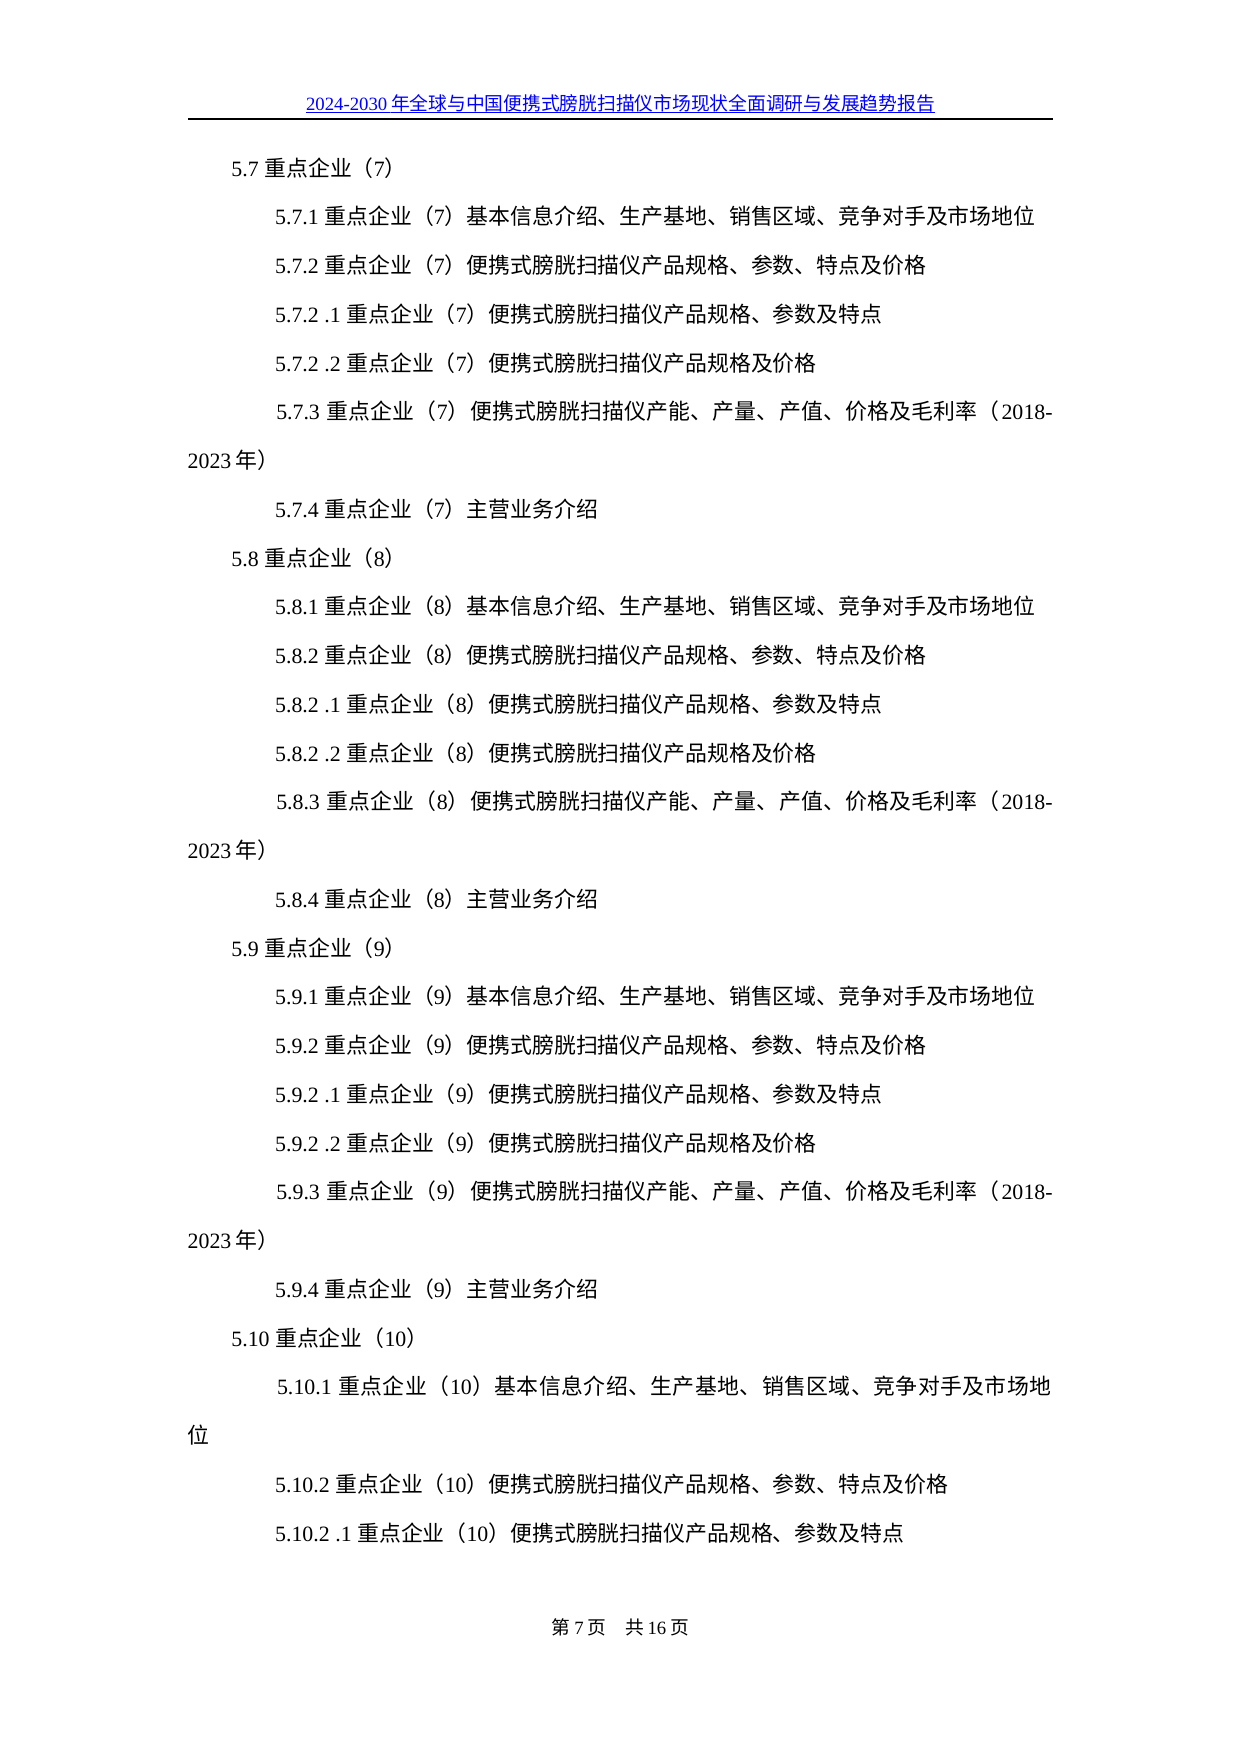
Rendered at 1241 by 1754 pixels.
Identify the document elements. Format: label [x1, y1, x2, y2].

text [187, 150, 1053, 1548]
